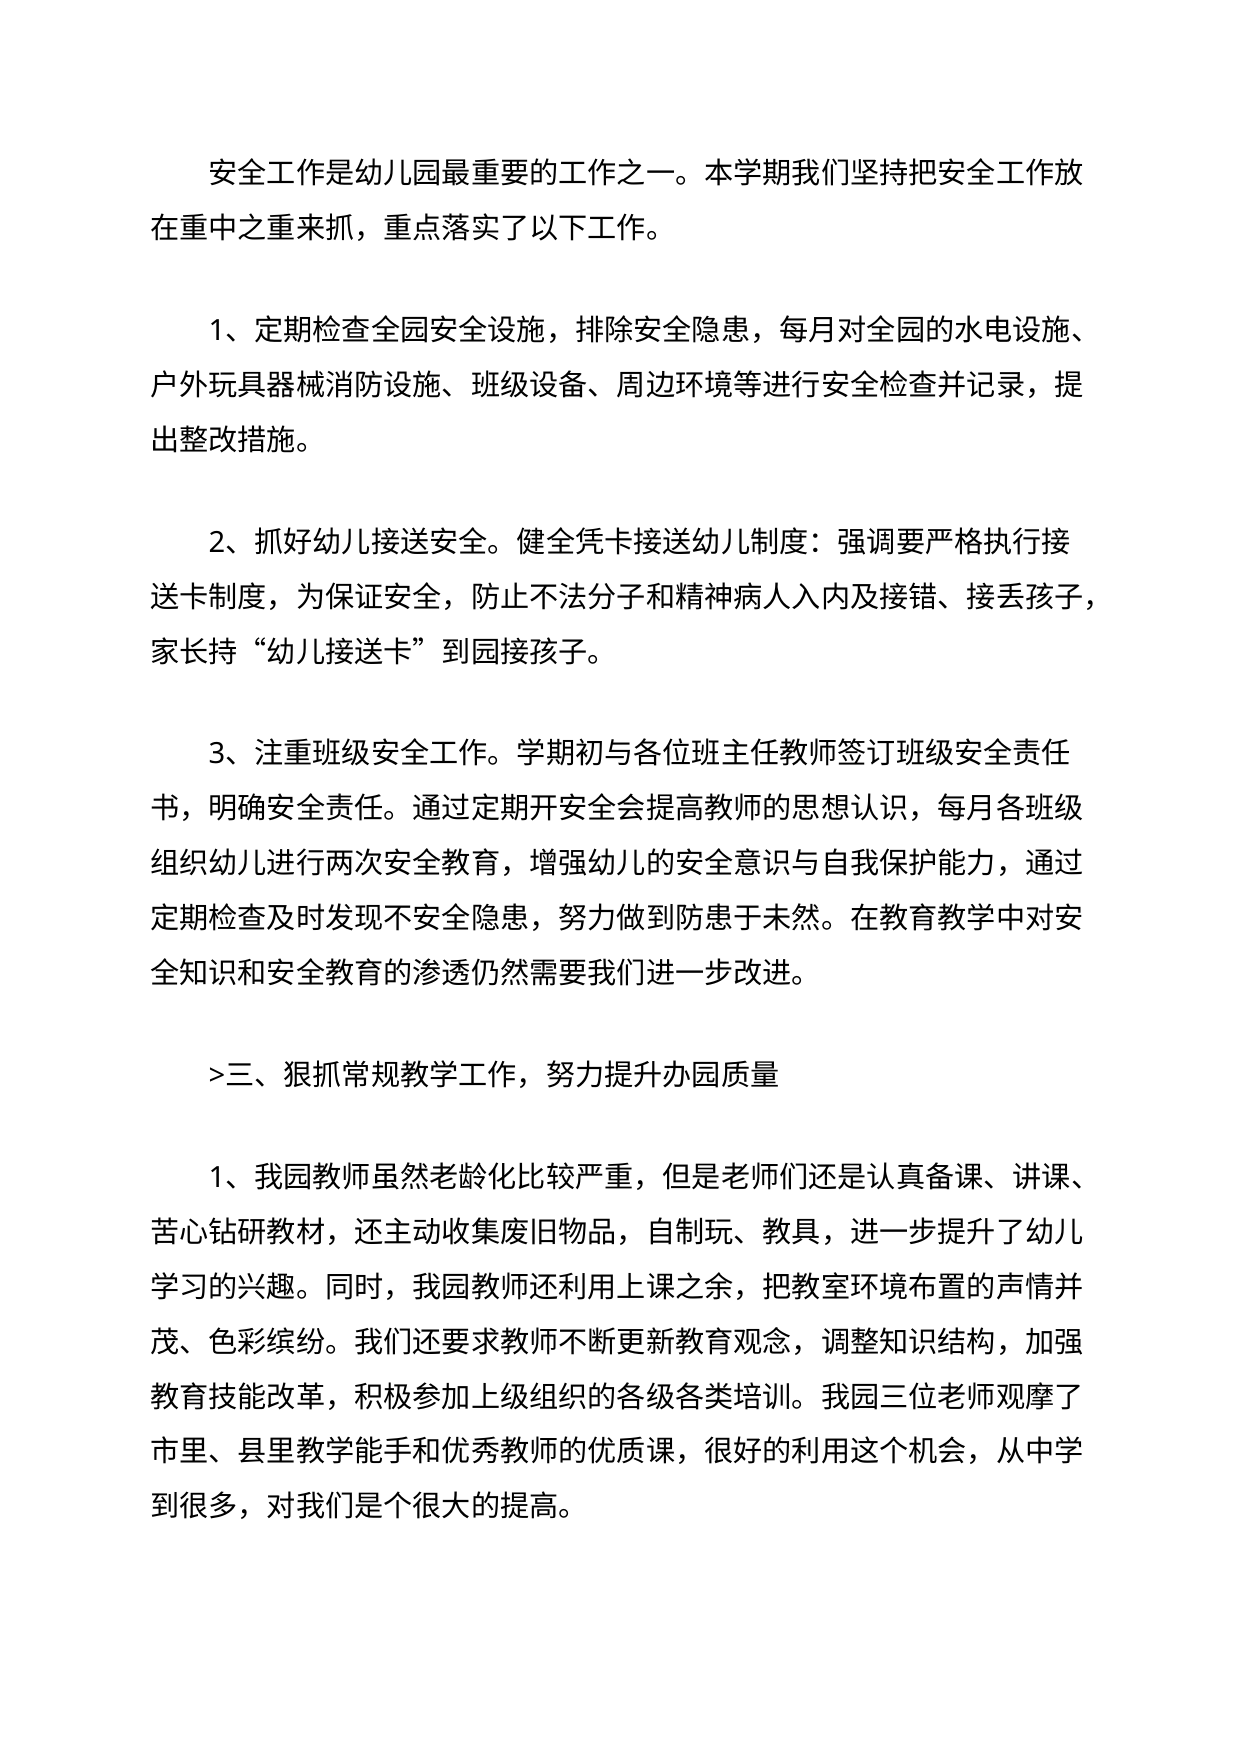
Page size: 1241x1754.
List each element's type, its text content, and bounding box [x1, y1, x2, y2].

text 3、注重班级安全工作。学期初与各位班主任教师签订班级安全责任书，明确安全责任。通过定期开安全会提高教师的思想认识，每月各班级组织幼儿进行两次安全教育，增强幼儿的安全意识与自我保护能力，通过定期检查及时发现不安全隐患，努力做到防患于未然。在教育教学中对安全知识和安全教育的渗透仍然需要我们进一步改进。 [150, 730, 1090, 992]
text 1、我园教师虽然老龄化比较严重，但是老师们还是认真备课、讲课、苦心钻研教材，还主动收集废旧物品，自制玩、教具，进一步提升了幼儿学习的兴趣。同时，我园教师还利用上课之余，把教室环境布置的声情并茂、色彩缤纷。我们还要求教师不断更新教育观念，调整知识结构，加强教育技能改革，积极参加上级组织的各级各类培训。我园三位老师观摩了市里、县里教学能手和优秀教师的优质课，很好的利用这个机会，从中学到很多，对我们是个很大的提高。 [150, 1153, 1090, 1525]
text >三、狠抓常规教学工作，努力提升办园质量 [150, 1051, 1090, 1094]
text 1、定期检查全园安全设施，排除安全隐患，每月对全园的水电设施、户外玩具器械消防设施、班级设备、周边环境等进行安全检查并记录，提出整改措施。 [150, 307, 1090, 459]
text 安全工作是幼儿园最重要的工作之一。本学期我们坚持把安全工作放在重中之重来抓，重点落实了以下工作。 [150, 150, 1090, 247]
text 2、抓好幼儿接送安全。健全凭卡接送幼儿制度：强调要严格执行接送卡制度，为保证安全，防止不法分子和精神病人入内及接错、接丢孩子，家长持“幼儿接送卡”到园接孩子。 [150, 518, 1090, 671]
